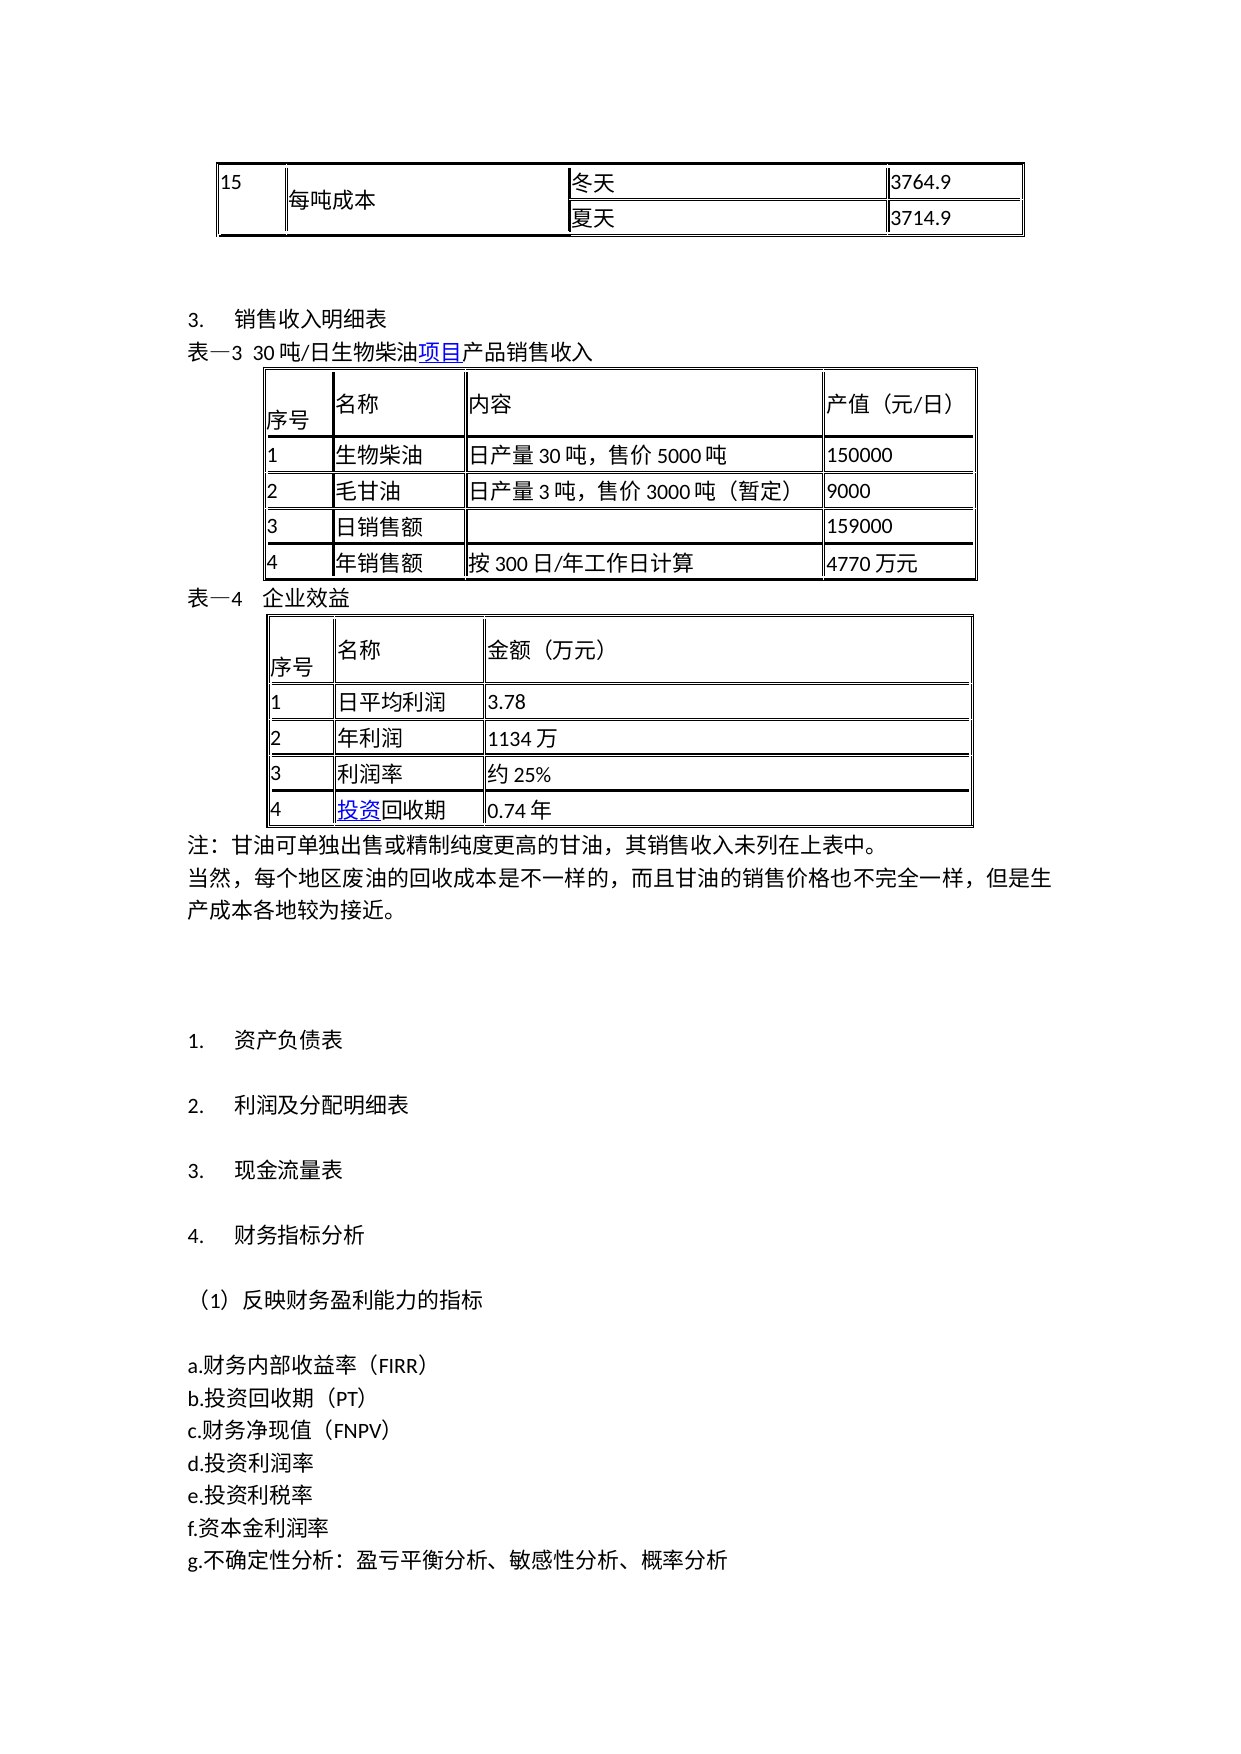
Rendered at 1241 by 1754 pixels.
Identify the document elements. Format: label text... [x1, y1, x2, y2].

table_cell 2 [264, 471, 333, 506]
table_cell 3714.9 [888, 198, 1023, 233]
text 当然，每个地区废油的回收成本是不一样的，而且甘油的销售价格也不完全一样，但是生产成本各地较为接近。 [187, 860, 1053, 925]
table_cell 4 [266, 542, 333, 578]
table_cell 夏天 [569, 198, 888, 233]
table_header 产值（元/日） [824, 370, 975, 435]
table_cell 利润率 [336, 757, 483, 789]
table_cell 1 [266, 435, 332, 471]
table_cell 4 [270, 789, 335, 825]
table_cell 日平均利润 [336, 685, 483, 717]
table_cell 按300日/年工作日计算 [466, 545, 824, 578]
table_header 内容 [466, 370, 824, 435]
table_header 金额（万元） [485, 617, 971, 682]
table_cell 1 [268, 682, 335, 717]
table_cell 3 [266, 506, 332, 542]
table_header 序号 [266, 370, 333, 435]
table_header 序号 [270, 617, 335, 682]
table_header 名称 [333, 368, 466, 435]
text 2. 利润及分配明细表 [187, 1088, 1053, 1120]
table_cell 15 [219, 165, 286, 233]
text 1. 资产负债表 [187, 1023, 1053, 1055]
text e.投资利税率 [187, 1478, 1053, 1510]
text 4. 财务指标分析 [187, 1218, 1053, 1250]
text a.财务内部收益率（FIRR） [187, 1348, 1053, 1380]
table_cell 0.74年 [485, 789, 971, 825]
text d.投资利润率 [187, 1445, 1053, 1478]
table_cell 年销售额 [333, 542, 466, 578]
table_cell [468, 510, 822, 542]
table_cell 每吨成本 [286, 165, 569, 233]
text 3. 销售收入明细表 [187, 302, 1053, 334]
table_cell 生物柴油 [335, 438, 464, 471]
table_cell 约25% [486, 753, 971, 789]
text f.资本金利润率 [187, 1510, 1053, 1543]
table_cell 3764.9 [888, 165, 1022, 198]
table_cell 1134万 [486, 718, 971, 753]
text g.不确定性分析：盈亏平衡分析、敏感性分析、概率分析 [187, 1543, 1053, 1575]
table_cell 4770万元 [824, 542, 975, 578]
table_header 名称 [335, 617, 485, 682]
table_cell 日产量30吨，售价5000吨 [468, 438, 822, 471]
table_cell 3 [270, 753, 333, 789]
text b.投资回收期（PT） [187, 1380, 1053, 1413]
table_cell 毛甘油 [335, 474, 464, 506]
table_cell 2 [270, 718, 333, 753]
table_cell 9000 [824, 471, 976, 506]
table_cell 3.78 [485, 682, 972, 717]
text c.财务净现值（FNPV） [187, 1413, 1053, 1445]
text 3. 现金流量表 [187, 1153, 1053, 1185]
table_cell 日销售额 [335, 510, 464, 542]
table_cell 年利润 [336, 721, 483, 753]
table_cell 159000 [825, 506, 975, 542]
text 注：甘油可单独出售或精制纯度更高的甘油，其销售收入未列在上表中。 [187, 828, 1053, 860]
text （1）反映财务盈利能力的指标 [187, 1283, 1053, 1315]
table_cell 150000 [825, 435, 975, 471]
text 表—4 企业效益 [187, 581, 1053, 613]
text 表—3 30吨/日生物柴油项目产品销售收入 [187, 334, 1053, 367]
table_cell 日产量3吨，售价3000吨（暂定） [468, 474, 822, 506]
table_cell 投资回收期 [335, 792, 485, 825]
table_cell 冬天 [569, 164, 888, 198]
